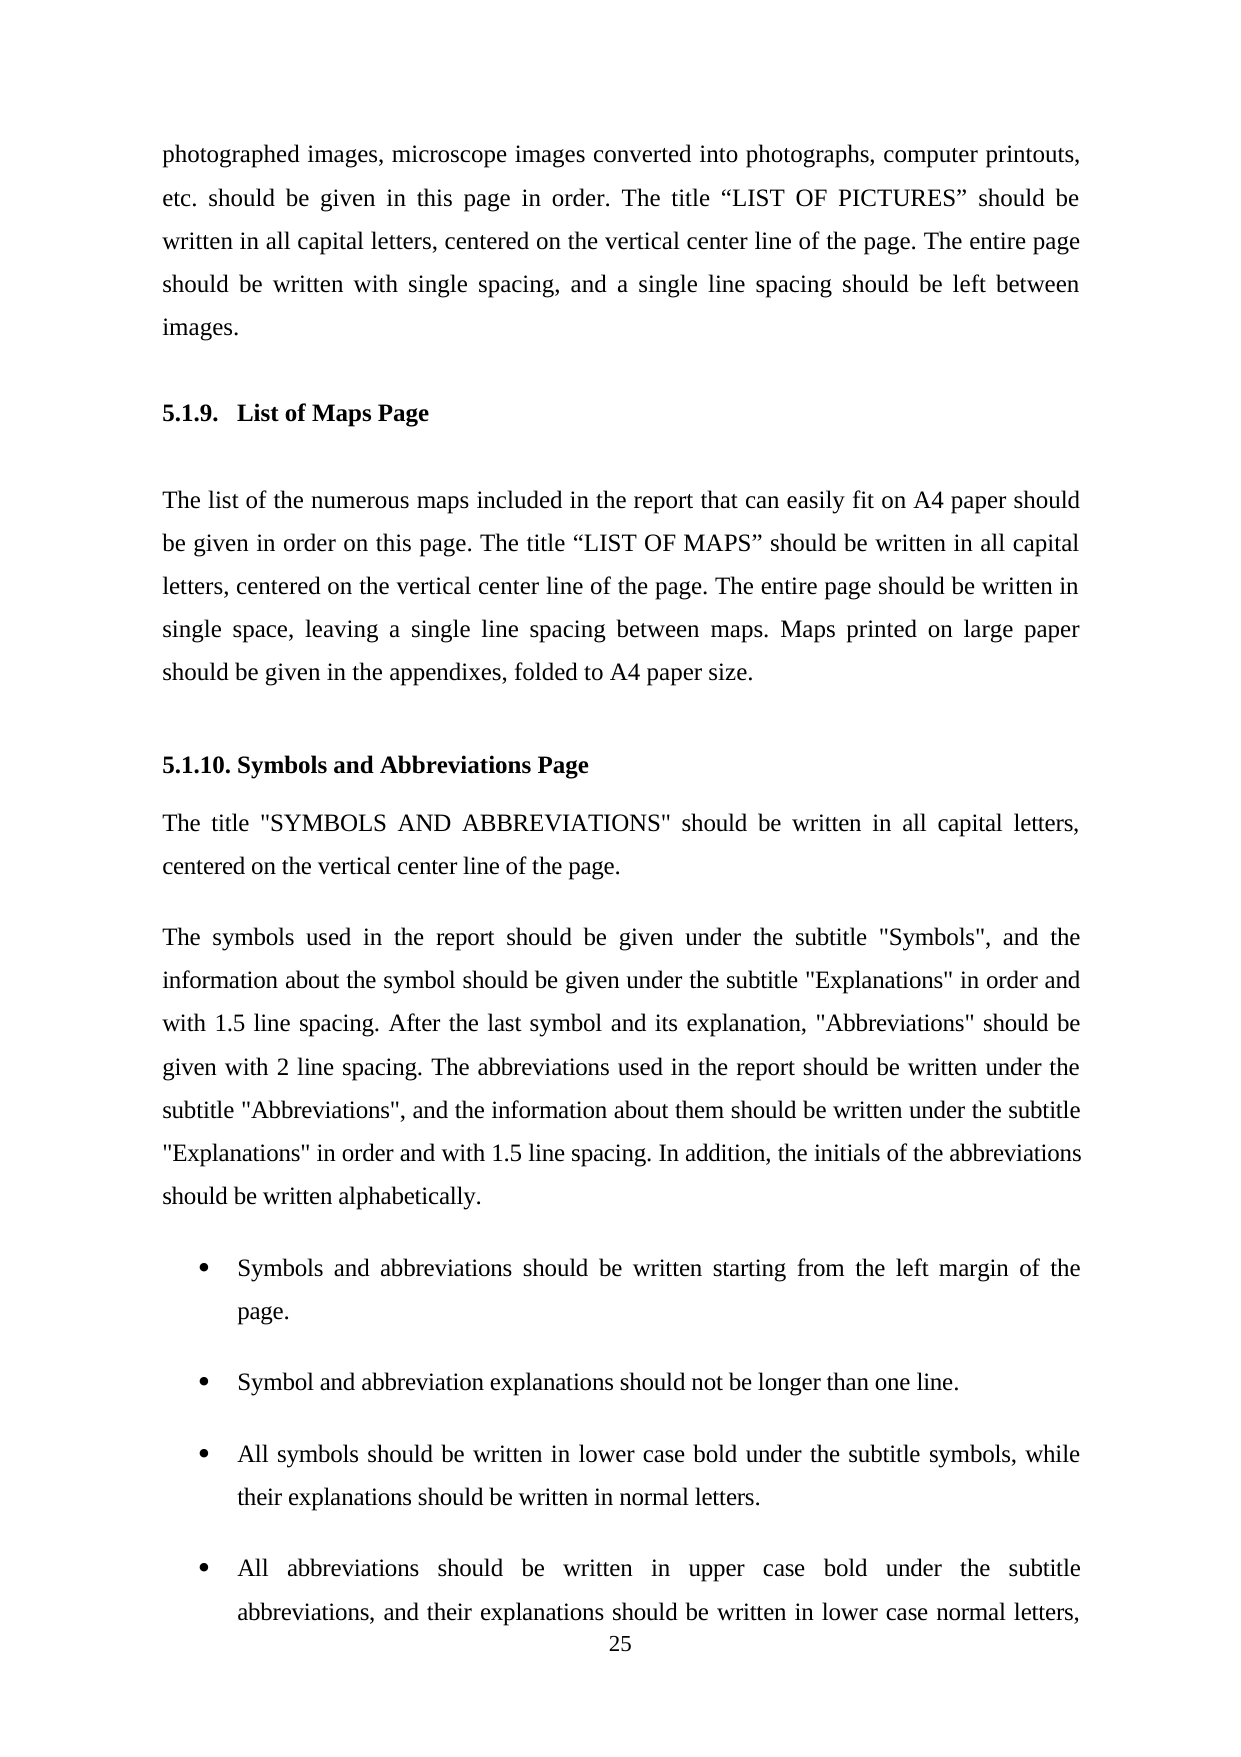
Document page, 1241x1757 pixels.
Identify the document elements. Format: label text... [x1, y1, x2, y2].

list All symbols should be written in lower case bold under the subtitle symbols, while their explanations should be written in normal letters. [199, 1439, 1081, 1511]
text The list of the numerous maps included in the report that can easily fit on A4 paper should be given in order on this page. The title “LIST OF MAPS” should be written in all capital letters, centered on the vertical center line of the page. The entire page should be written in single space, leaving a single line spacing between maps. Maps printed on large paper should be given in the appendixes, folded to A4 paper size. [162, 485, 1081, 686]
list Symbol and abbreviation explanations should not be longer than one line. [199, 1367, 1081, 1396]
text The title "SYMBOLS AND ABBREVIATIONS" should be written in all capital letters, centered on the vertical center line of the page. [162, 808, 1080, 879]
list Symbols and abbreviations should be written starting from the left margin of the page. [199, 1253, 1081, 1324]
subtitle List of Maps Page [162, 398, 1107, 427]
subtitle Symbols and Abbreviations Page [162, 750, 1107, 779]
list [199, 1553, 1081, 1625]
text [162, 139, 1081, 341]
text The symbols used in the report should be given under the subtitle "Symbols", and the information about the symbol should be given under the subtitle "Explanations" in order and with 1.5 line spacing. After the last symbol and its explanation, "Abbreviations" should be given with 2 line spacing. The abbreviations used in the report should be written under the subtitle "Abbreviations", and the information about them should be written under the subtitle "Explanations" in order and with 1.5 line spacing. In addition, the initials of the abbreviations should be written alphabetically. [162, 922, 1081, 1210]
